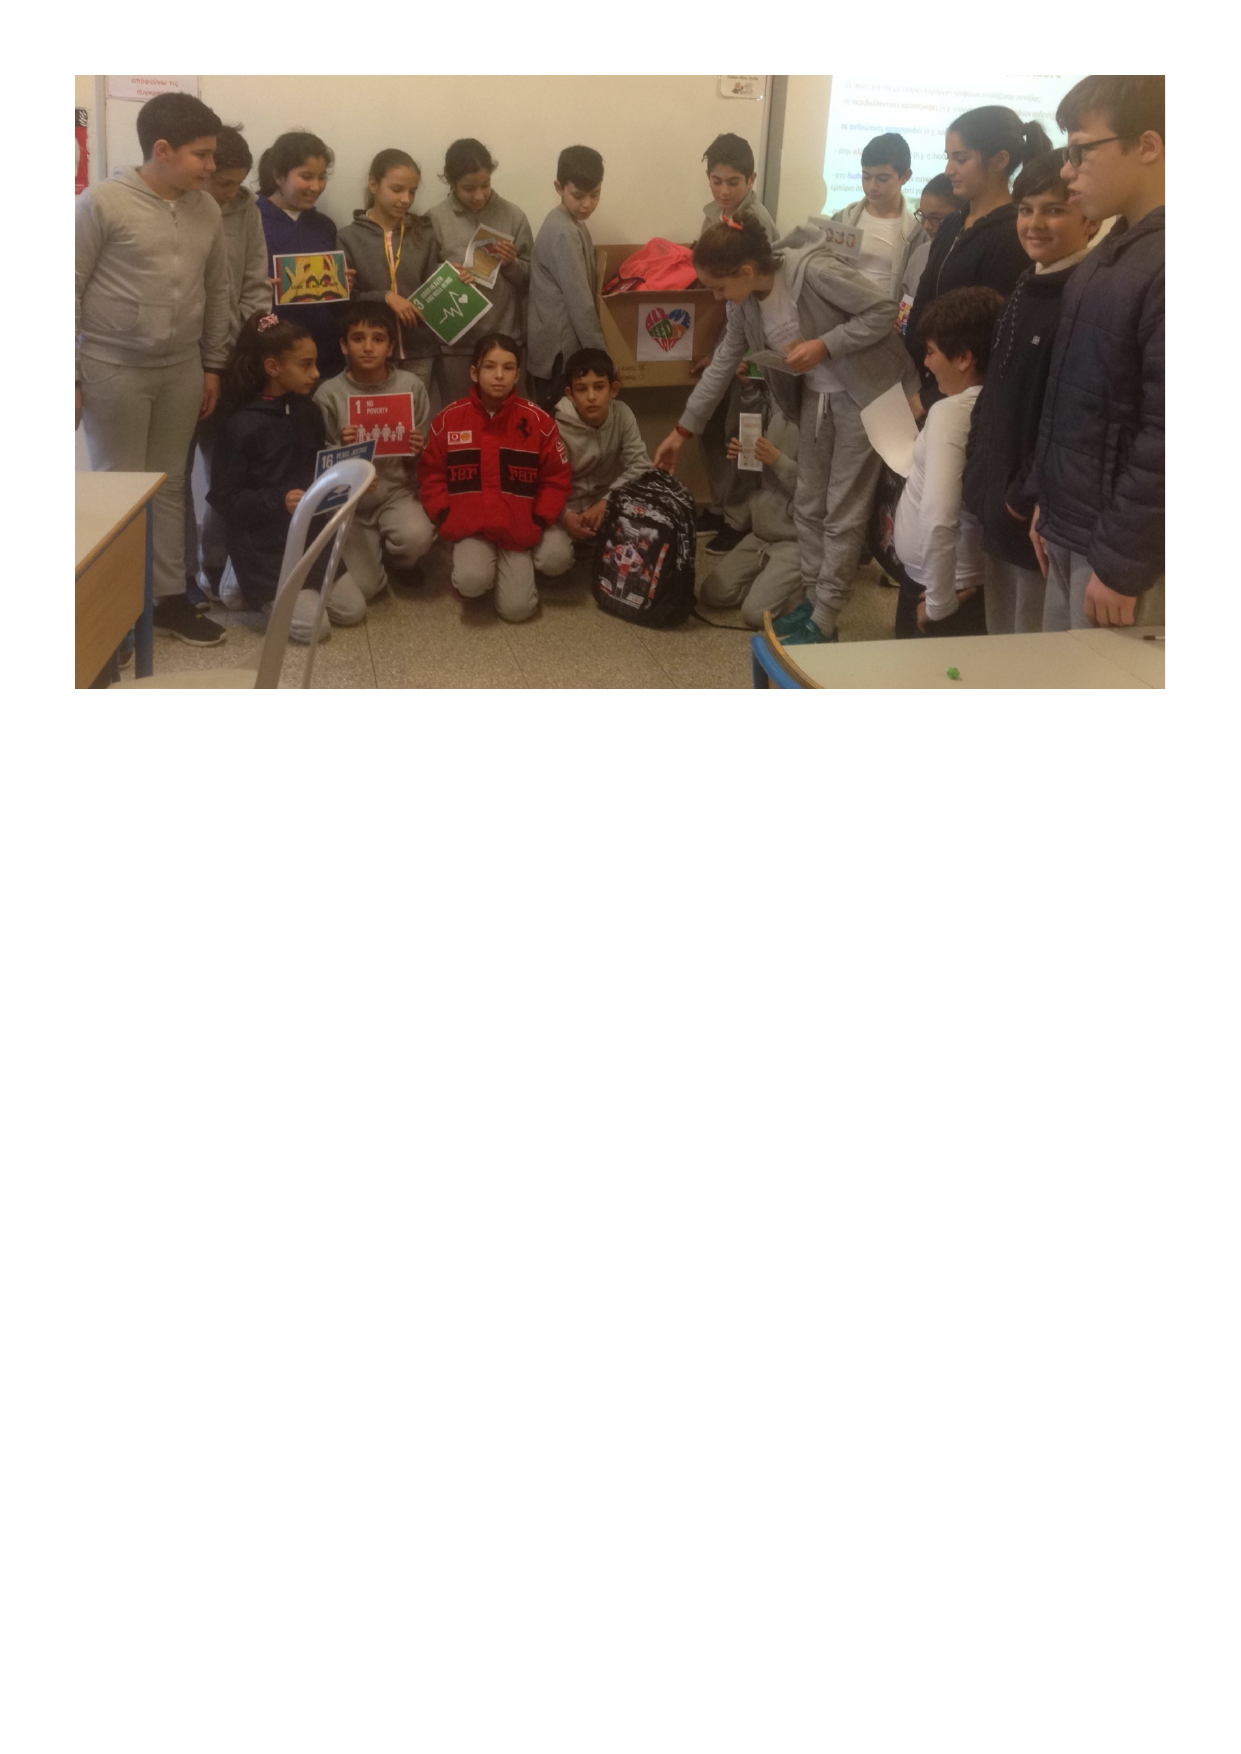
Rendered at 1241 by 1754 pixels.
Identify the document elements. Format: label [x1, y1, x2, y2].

picture [75, 75, 1166, 689]
